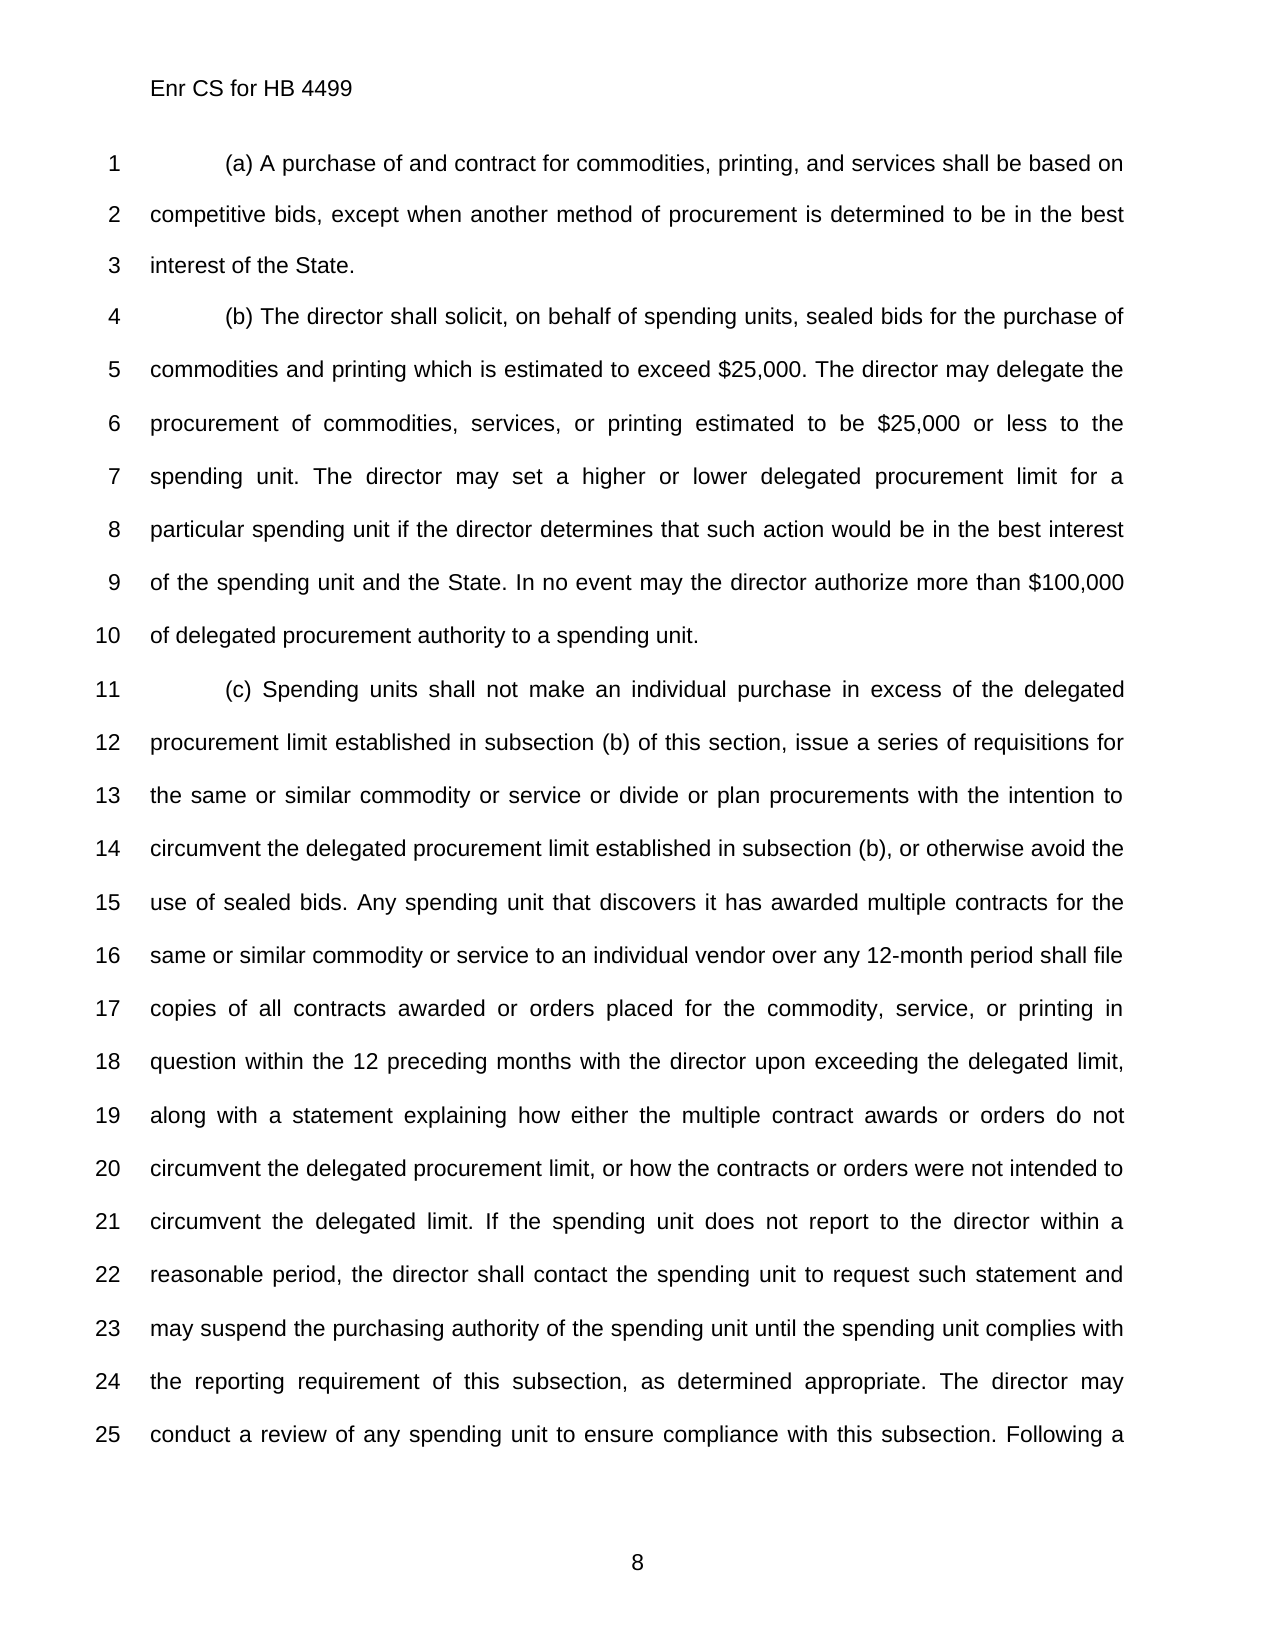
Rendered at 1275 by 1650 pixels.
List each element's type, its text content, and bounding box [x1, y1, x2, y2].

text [150, 676, 1125, 1447]
text (a) A purchase of and contract for commodities, printing, and services shall be based on competitive bids, except when another method of procurement is determined to be in the best interest of the State. [150, 150, 1125, 278]
text (b) The director shall solicit, on behalf of spending units, sealed bids for the purchase of commodities and printing which is estimated to exceed $25,000. The director may delegate the procurement of commodities, services, or printing estimated to be $25,000 or less to the spending unit. The director may set a higher or lower delegated procurement limit for a particular spending unit if the director determines that such action would be in the best interest of the spending unit and the State. In no event may the director authorize more than $100,000 of delegated procurement authority to a spending unit. [150, 303, 1125, 649]
